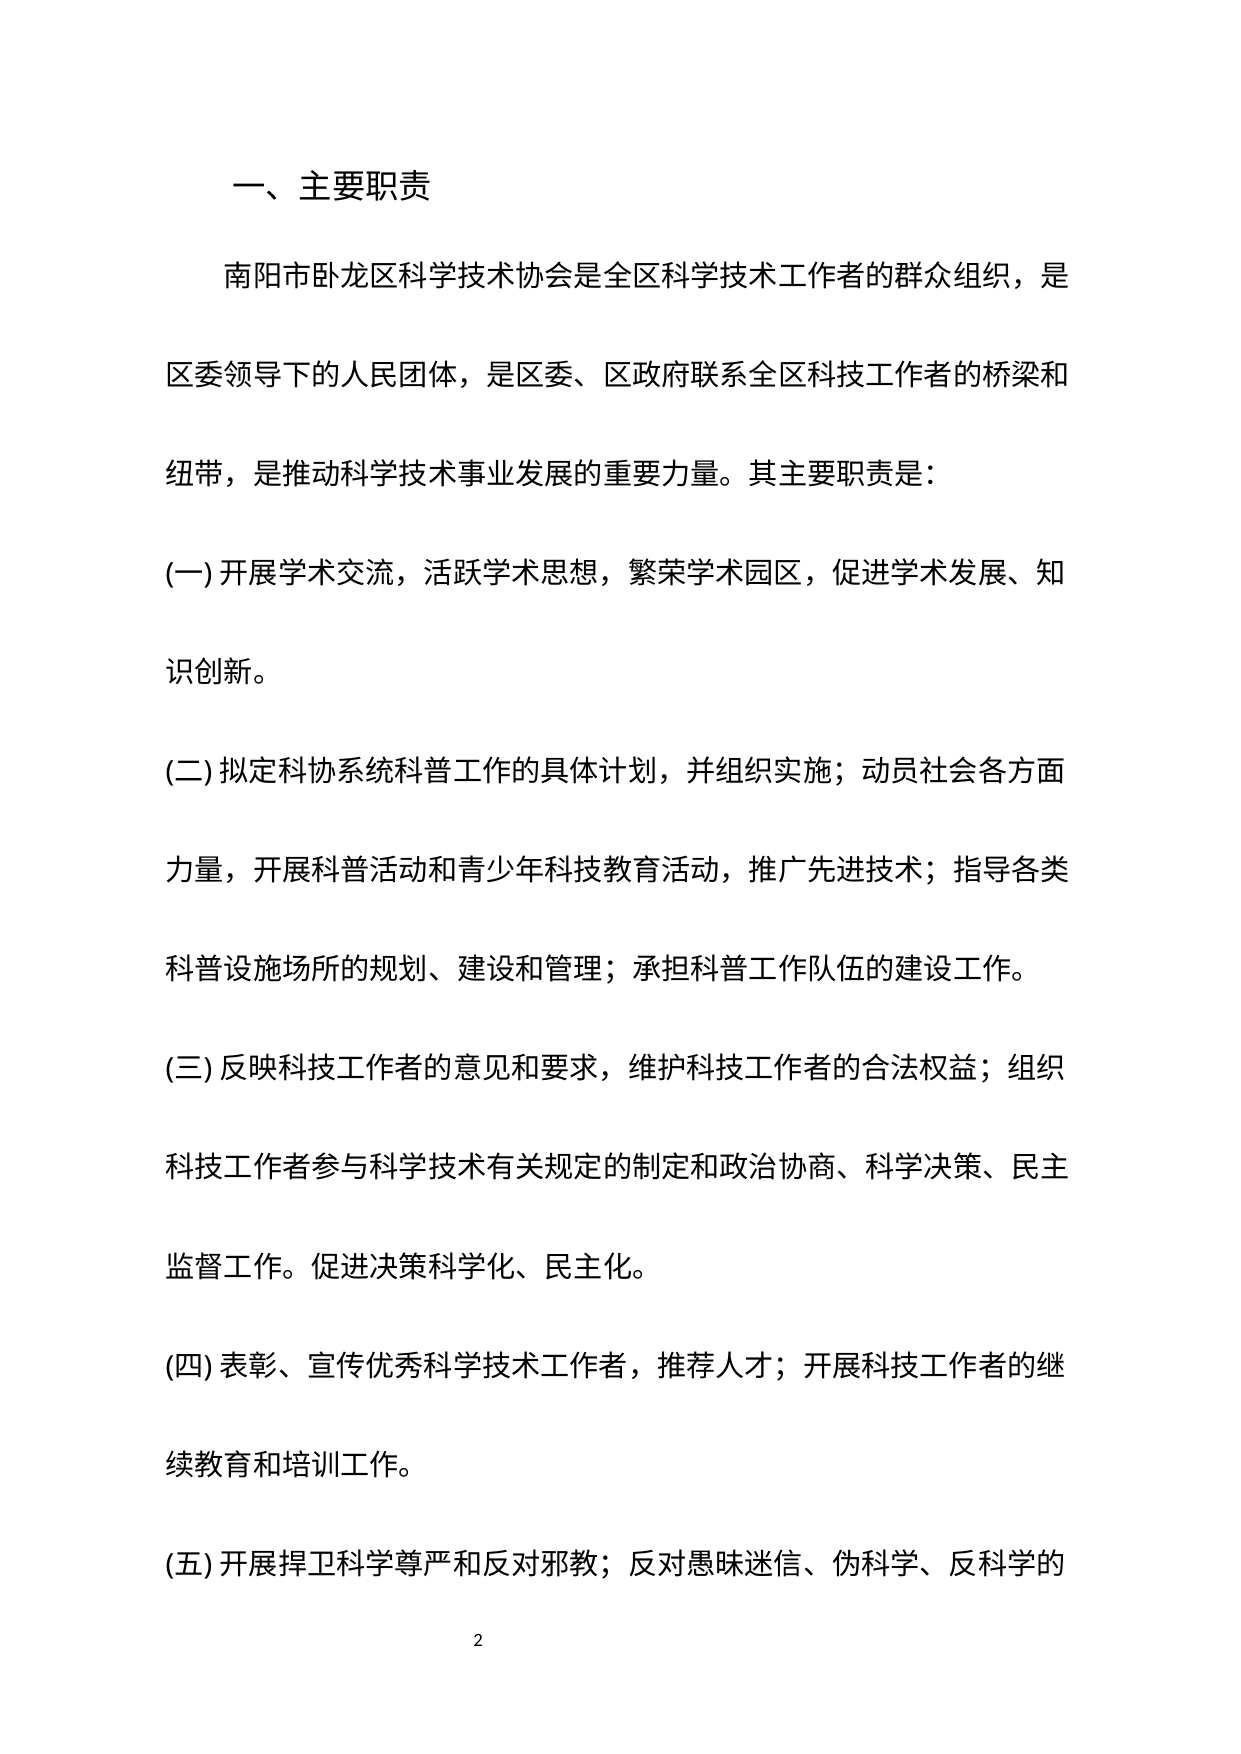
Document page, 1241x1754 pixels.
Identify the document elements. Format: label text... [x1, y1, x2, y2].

list 主要职责 [165, 151, 1081, 217]
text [165, 241, 1081, 1594]
